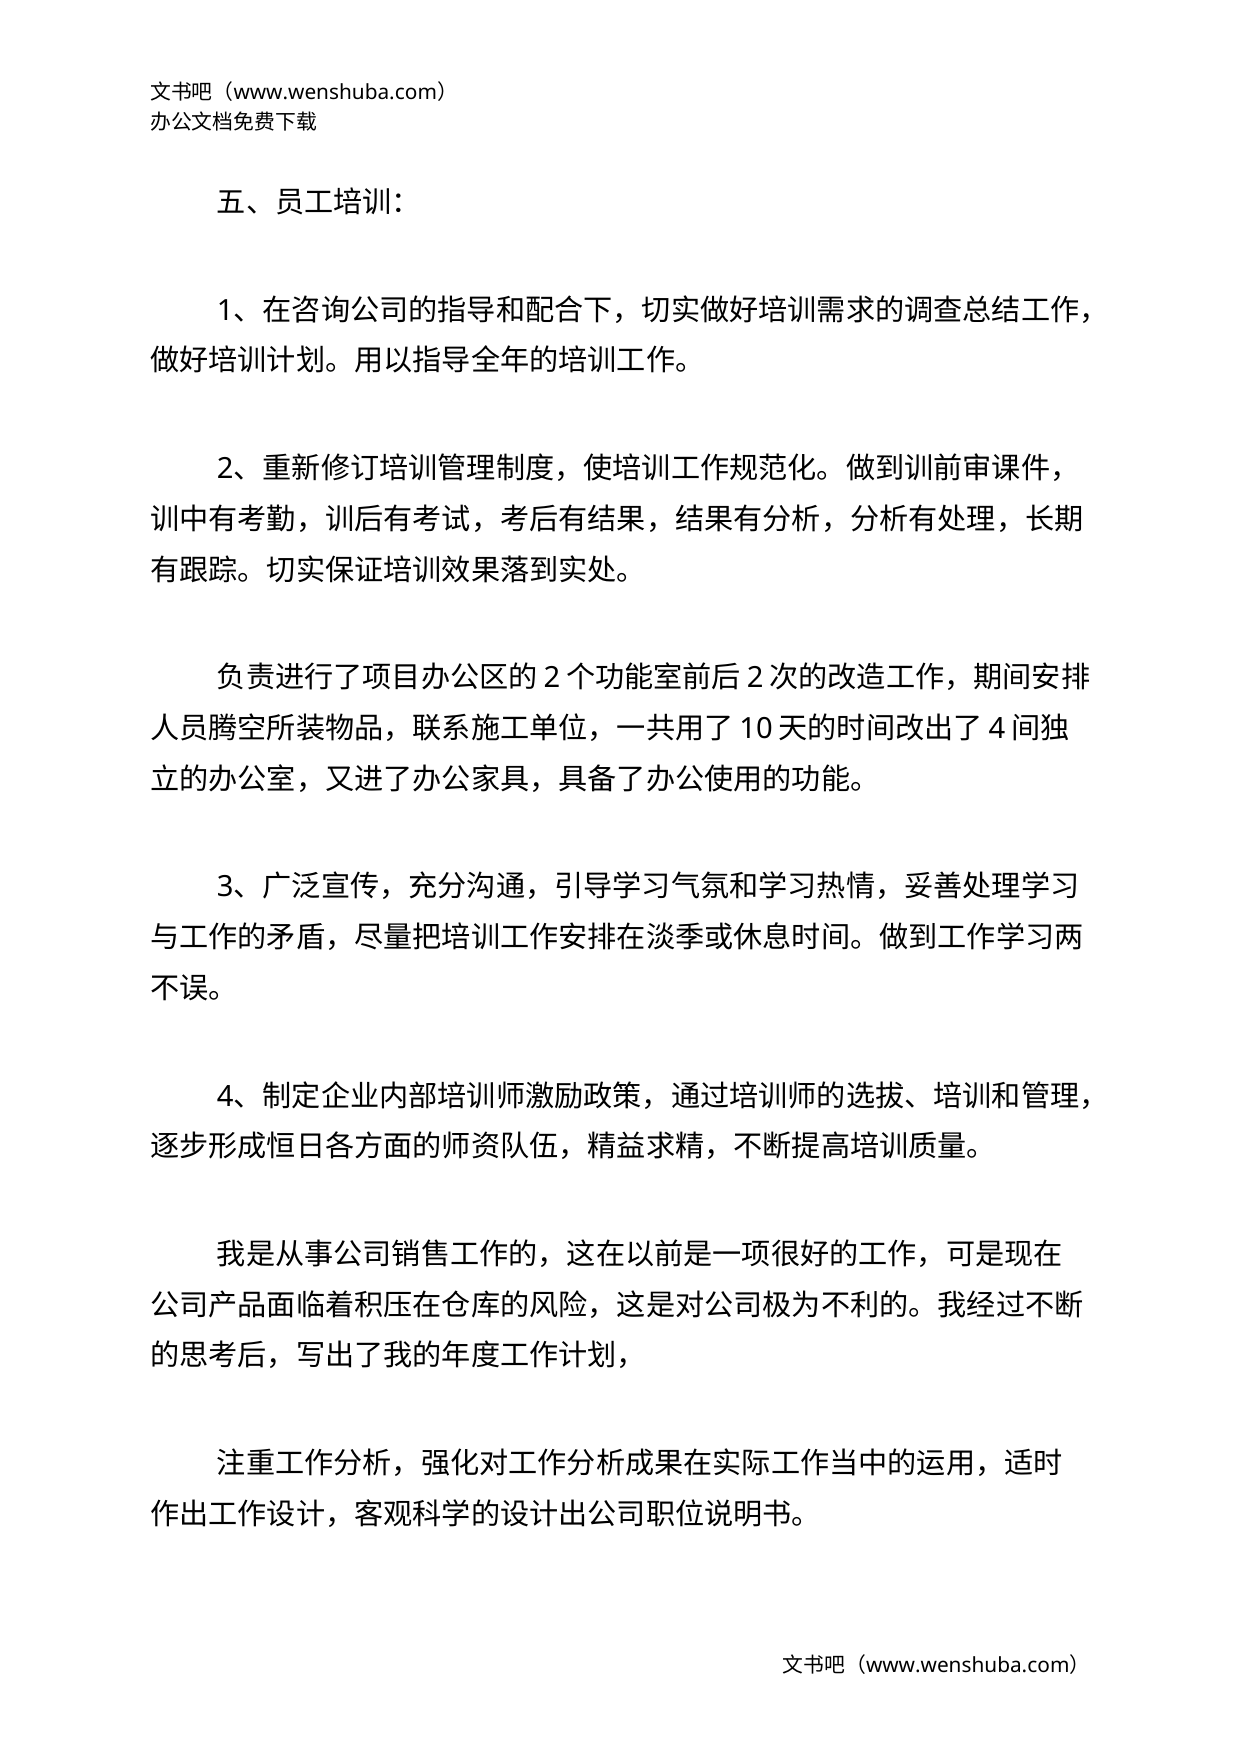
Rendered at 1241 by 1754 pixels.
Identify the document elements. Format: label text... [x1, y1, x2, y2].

text 1、在咨询公司的指导和配合下，切实做好培训需求的调查总结工作，做好培训计划。用以指导全年的培训工作。 [150, 286, 1090, 379]
text 五、员工培训： [150, 178, 1090, 221]
text 2、重新修订培训管理制度，使培训工作规范化。做到训前审课件，训中有考勤，训后有考试，考后有结果，结果有分析，分析有处理，长期有跟踪。切实保证培训效果落到实处。 [150, 444, 1090, 588]
text 4、制定企业内部培训师激励政策，通过培训师的选拔、培训和管理，逐步形成恒日各方面的师资队伍，精益求精，不断提高培训质量。 [150, 1072, 1090, 1165]
text 注重工作分析，强化对工作分析成果在实际工作当中的运用，适时作出工作设计，客观科学的设计出公司职位说明书。 [150, 1439, 1090, 1533]
text 我是从事公司销售工作的，这在以前是一项很好的工作，可是现在公司产品面临着积压在仓库的风险，这是对公司极为不利的。我经过不断的思考后，写出了我的年度工作计划， [150, 1231, 1090, 1374]
text 3、广泛宣传，充分沟通，引导学习气氛和学习热情，妥善处理学习与工作的矛盾，尽量把培训工作安排在淡季或休息时间。做到工作学习两不误。 [150, 863, 1090, 1007]
text 负责进行了项目办公区的2个功能室前后2次的改造工作，期间安排人员腾空所装物品，联系施工单位，一共用了10天的时间改出了4间独立的办公室，又进了办公家具，具备了办公使用的功能。 [150, 654, 1090, 798]
